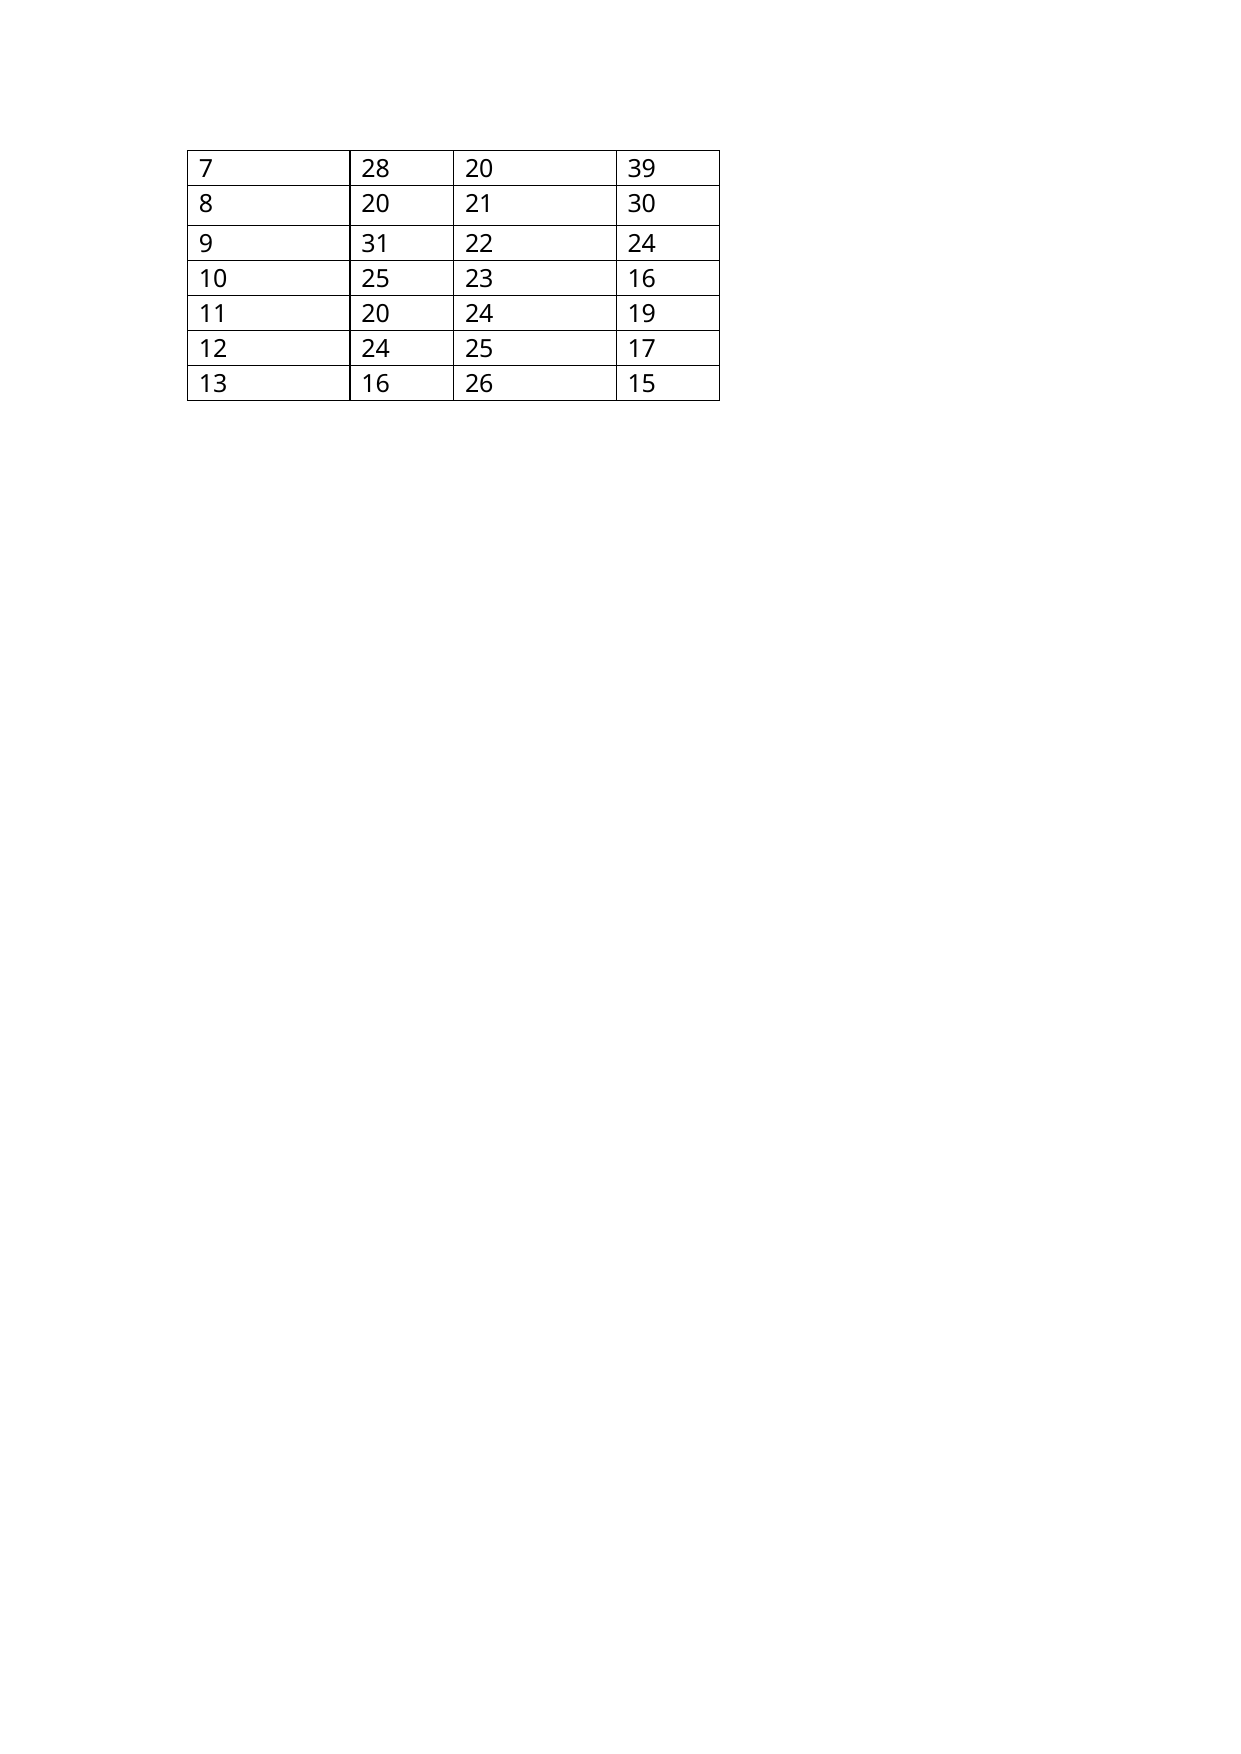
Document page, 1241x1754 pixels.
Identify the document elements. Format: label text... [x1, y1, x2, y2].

table_cell 8 [188, 186, 349, 224]
table_cell 24 [351, 331, 453, 365]
table_cell 20 [454, 151, 616, 185]
table_cell 19 [617, 296, 719, 330]
table_cell 30 [617, 186, 719, 224]
table_cell 20 [351, 296, 453, 330]
table_cell 7 [188, 151, 349, 185]
table_cell 31 [351, 226, 453, 259]
table_cell 12 [188, 331, 349, 365]
table_cell 10 [188, 261, 349, 295]
table_cell 11 [188, 296, 349, 330]
table_cell 25 [454, 331, 616, 365]
table_cell 16 [617, 261, 719, 295]
table_cell 39 [617, 151, 719, 185]
table_cell 17 [617, 331, 719, 365]
table_cell 15 [617, 366, 719, 400]
table_cell 23 [454, 261, 616, 295]
table_cell 16 [351, 366, 453, 400]
table_cell 20 [351, 186, 453, 224]
table_cell 13 [188, 366, 349, 400]
table_cell 25 [351, 261, 453, 295]
table_cell 21 [454, 186, 616, 224]
table_cell 28 [351, 151, 453, 185]
table_cell 26 [454, 366, 616, 400]
table_cell 9 [188, 226, 349, 259]
table_cell 24 [617, 226, 719, 259]
table_cell 22 [454, 226, 616, 259]
table_cell 24 [454, 296, 616, 330]
